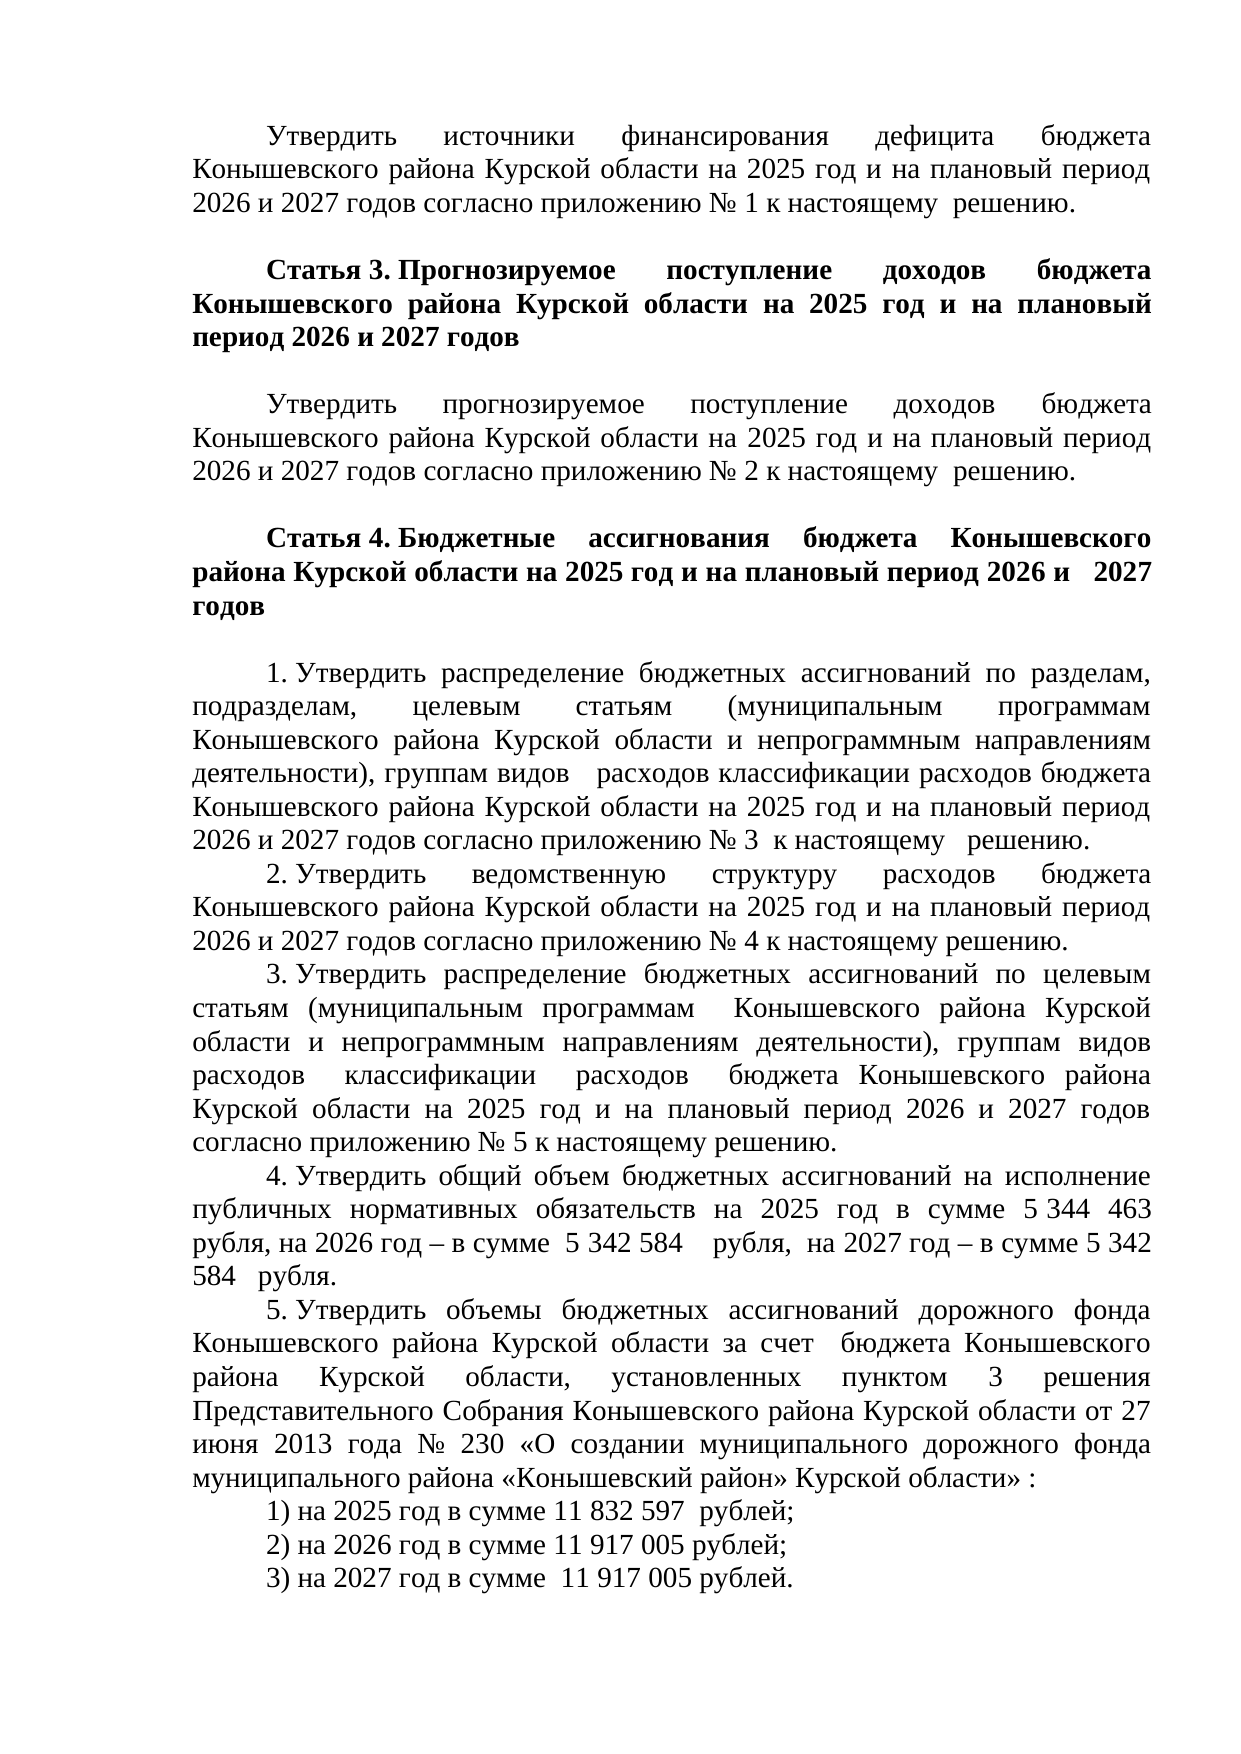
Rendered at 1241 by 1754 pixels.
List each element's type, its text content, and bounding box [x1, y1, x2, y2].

text 2. Утвердить ведомственную структуру расходов бюджета Конышевского района Курской области на 2025 год и на плановый период 2026 и 2027 годов согласно приложению № 4 к настоящему решению. [192, 856, 1152, 957]
text 2) на 2026 год в сумме 11 917 005 рублей; [192, 1527, 1152, 1560]
text 1. Утвердить распределение бюджетных ассигнований по разделам, подразделам, целевым статьям (муниципальным программам Конышевского района Курской области и непрограммным направлениям деятельности), группам видов расходов классификации расходов бюджета Конышевского района Курской области на 2025 год и на плановый период 2026 и 2027 годов согласно приложению № 3 к настоящему решению. [192, 655, 1152, 856]
text 1) на 2025 год в сумме 11 832 597 рублей; [192, 1493, 1152, 1527]
text 5. Утвердить объемы бюджетных ассигнований дорожного фонда Конышевского района Курской области за счет бюджета Конышевского района Курской области, установленных пунктом 3 решения Представительного Собрания Конышевского района Курской области от 27 июня 2013 года № 230 «О создании муниципального дорожного фонда муниципального района «Конышевский район» Курской области» : [192, 1292, 1152, 1493]
text 3) на 2027 год в сумме 11 917 005 рублей. [192, 1560, 1152, 1594]
text Статья 4. Бюджетные ассигнования бюджета Конышевского района Курской области на 2025 год и на плановый период 2026 и 2027 годов [192, 521, 1152, 621]
text Утвердить источники финансирования дефицита бюджета Конышевского района Курской области на 2025 год и на плановый период 2026 и 2027 годов согласно приложению № 1 к настоящему решению. [192, 118, 1152, 219]
text 3. Утвердить распределение бюджетных ассигнований по целевым статьям (муниципальным программам Конышевского района Курской области и непрограммным направлениям деятельности), группам видов расходов классификации расходов бюджета Конышевского района Курской области на 2025 год и на плановый период 2026 и 2027 годов согласно приложению № 5 к настоящему решению. [192, 957, 1152, 1158]
text 4. Утвердить общий объем бюджетных ассигнований на исполнение публичных нормативных обязательств на 2025 год в сумме 5 344 463 рубля, на 2026 год – в сумме 5 342 584 рубля, на 2027 год – в сумме 5 342 584 рубля. [192, 1158, 1152, 1292]
text Статья 3. Прогнозируемое поступление доходов бюджета Конышевского района Курской области на 2025 год и на плановый период 2026 и 2027 годов [192, 252, 1152, 353]
text Утвердить прогнозируемое поступление доходов бюджета Конышевского района Курской области на 2025 год и на плановый период 2026 и 2027 годов согласно приложению № 2 к настоящему решению. [192, 386, 1152, 487]
